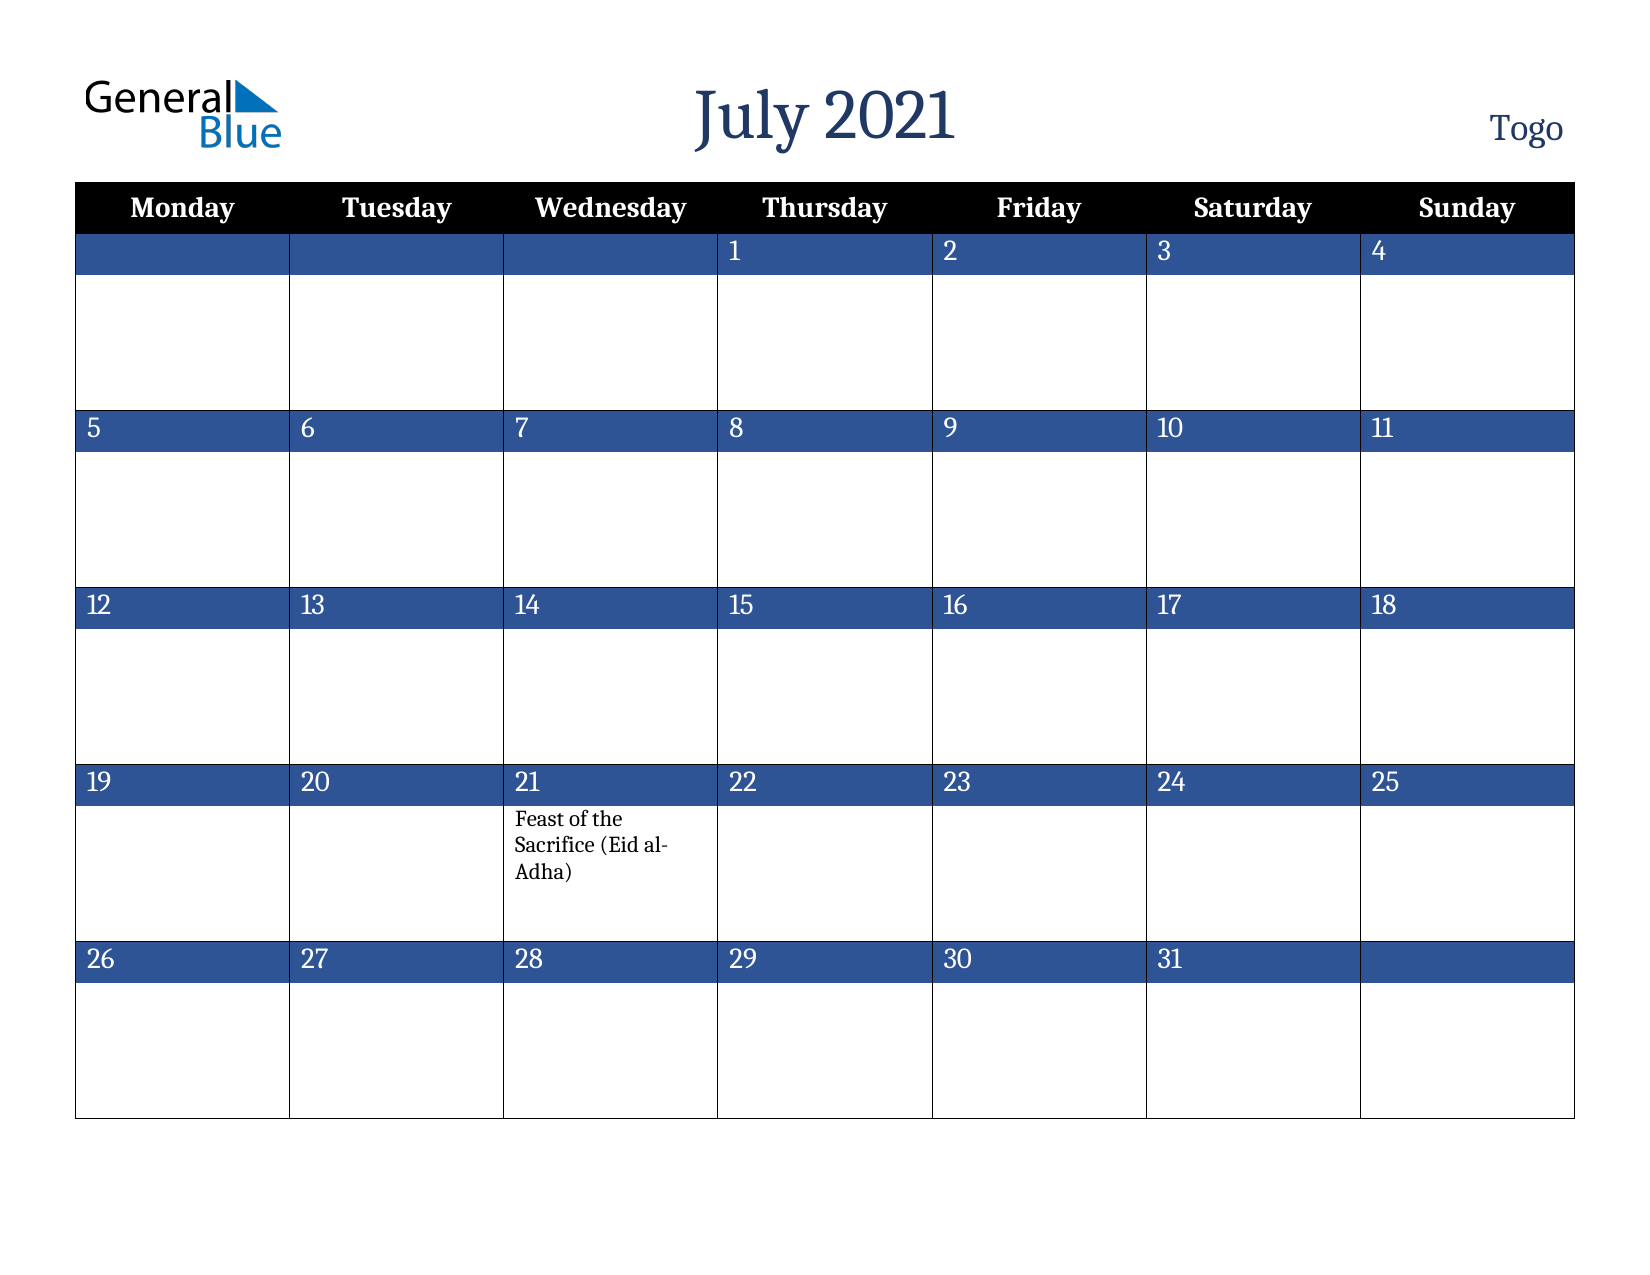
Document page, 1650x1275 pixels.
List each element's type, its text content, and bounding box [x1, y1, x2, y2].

table_cell [290, 629, 503, 764]
table_cell Tuesday [290, 183, 503, 233]
table_cell [718, 275, 932, 410]
table_cell [290, 806, 503, 941]
table_cell [718, 983, 932, 1118]
table_cell 20 [290, 765, 503, 806]
table_cell [290, 234, 503, 275]
table_cell Wednesday [504, 183, 717, 233]
table_cell [1361, 275, 1574, 410]
table_cell 8 [718, 411, 932, 452]
table_cell 9 [933, 411, 1146, 452]
picture [86, 80, 281, 148]
table_cell [933, 983, 1146, 1118]
table_cell 3 [1147, 234, 1360, 275]
table_cell Sunday [1361, 183, 1574, 233]
table_cell 14 [504, 588, 717, 629]
table_cell 24 [1147, 765, 1360, 806]
table_cell 2 [933, 234, 1146, 275]
table_cell [504, 275, 717, 410]
table_cell 23 [933, 765, 1146, 806]
table_cell 18 [1361, 588, 1574, 629]
table_cell 5 [76, 411, 289, 452]
table_cell 11 [1361, 411, 1574, 452]
table_cell 21 [504, 765, 717, 806]
table_cell 17 [1147, 588, 1360, 629]
table_cell Monday [76, 183, 289, 233]
table_header [76, 75, 503, 182]
table_cell Thursday [718, 183, 932, 233]
table_cell [1361, 942, 1574, 983]
table_cell [1147, 275, 1360, 410]
table_cell [1147, 806, 1360, 941]
table_cell [76, 806, 289, 941]
table_header Togo [1146, 75, 1574, 182]
table_cell [718, 629, 932, 764]
table_cell 19 [76, 765, 289, 806]
table_cell [76, 452, 289, 587]
table_cell 16 [933, 588, 1146, 629]
table_cell [504, 452, 717, 587]
table_cell 26 [76, 942, 289, 983]
table_cell 7 [504, 411, 717, 452]
table_cell [504, 629, 717, 764]
table_header July 2021 [504, 75, 1146, 182]
table_cell Friday [933, 183, 1146, 233]
table_cell [718, 452, 932, 587]
table_cell [1361, 629, 1574, 764]
table_cell [1147, 452, 1360, 587]
table_cell 10 [1147, 411, 1360, 452]
table_cell [1361, 983, 1574, 1118]
table_cell Saturday [1147, 183, 1360, 233]
table_cell 28 [504, 942, 717, 983]
table_cell [1147, 629, 1360, 764]
table_cell [504, 234, 717, 275]
table_cell 1 [718, 234, 932, 275]
table_cell 31 [1147, 942, 1360, 983]
table_cell [76, 234, 289, 275]
table_cell 22 [718, 765, 932, 806]
table_cell 29 [718, 942, 932, 983]
table_cell [933, 275, 1146, 410]
table_cell 30 [933, 942, 1146, 983]
table_cell [718, 806, 932, 941]
table_cell [1361, 806, 1574, 941]
table_cell [933, 452, 1146, 587]
table_cell 12 [76, 588, 289, 629]
table_cell 25 [1361, 765, 1574, 806]
table_cell Feast of the Sacrifice (Eid al-Adha) [504, 806, 717, 941]
table_cell 27 [290, 942, 503, 983]
table_cell [290, 275, 503, 410]
table_cell 4 [1361, 234, 1574, 275]
table_cell [76, 983, 289, 1118]
table_cell [933, 629, 1146, 764]
table_cell 15 [718, 588, 932, 629]
table_cell [76, 275, 289, 410]
table_cell [290, 983, 503, 1118]
table_cell [1147, 983, 1360, 1118]
table_cell [504, 983, 717, 1118]
table_cell [76, 629, 289, 764]
table_cell 6 [290, 411, 503, 452]
table_cell [290, 452, 503, 587]
table_cell [933, 806, 1146, 941]
table_cell 13 [290, 588, 503, 629]
table_cell [1361, 452, 1574, 587]
